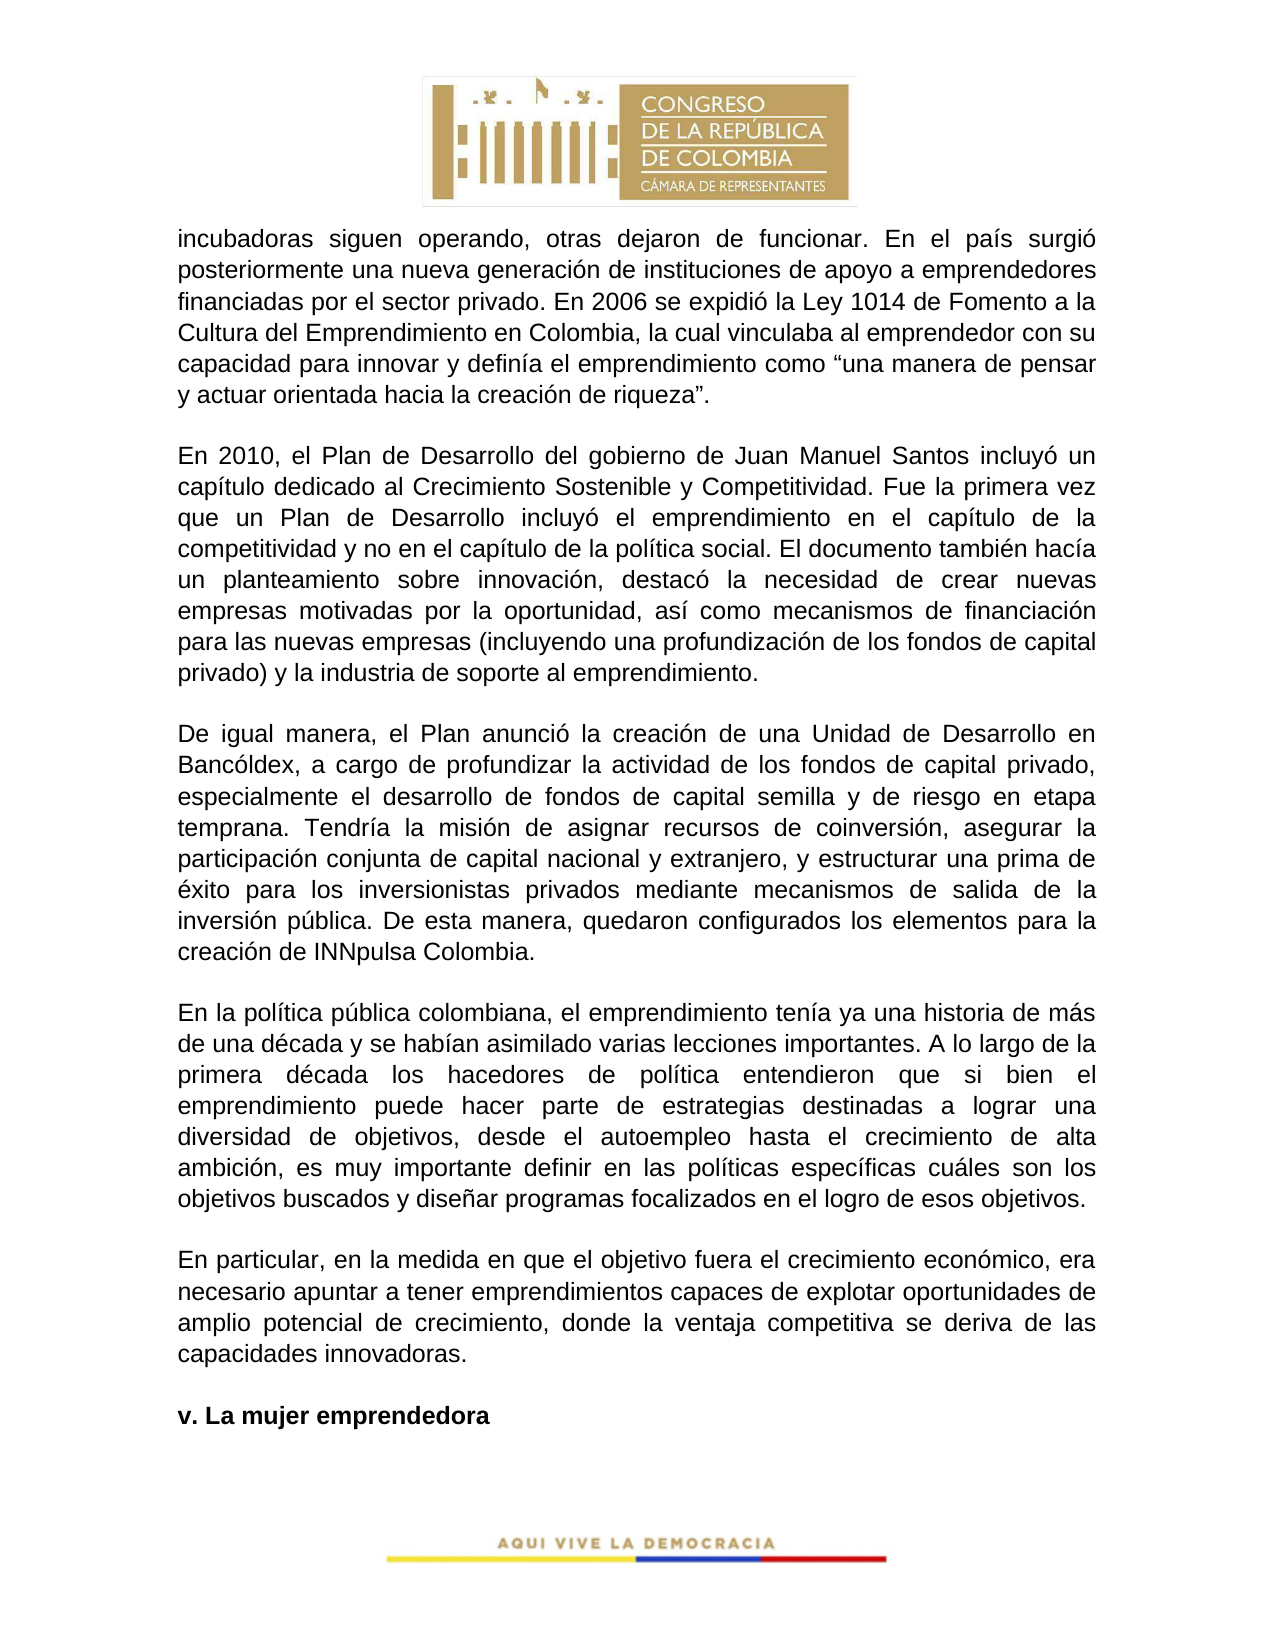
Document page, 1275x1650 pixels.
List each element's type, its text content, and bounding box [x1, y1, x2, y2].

picture [341, 1500, 934, 1579]
text De igual manera, el Plan anunció la creación de una Unidad de Desarrollo en Bancóldex, a cargo de profundizar la actividad de los fondos de capital privado, especialmente el desarrollo de fondos de capital semilla y de riesgo en etapa temprana. Tendría la misión de asignar recursos de coinversión, asegurar la participación conjunta de capital nacional y extranjero, y estructurar una prima de éxito para los inversionistas privados mediante mecanismos de salida de la inversión pública. De esta manera, quedaron configurados los elementos para la creación de INNpulsa Colombia. [177, 719, 1098, 966]
text En 2010, el Plan de Desarrollo del gobierno de Juan Manuel Santos incluyó un capítulo dedicado al Crecimiento Sostenible y Competitividad. Fue la primera vez que un Plan de Desarrollo incluyó el emprendimiento en el capítulo de la competitividad y no en el capítulo de la política social. El documento también hacía un planteamiento sobre innovación, destacó la necesidad de crear nuevas empresas motivadas por la oportunidad, así como mecanismos de financiación para las nuevas empresas (incluyendo una profundización de los fondos de capital privado) y la industria de soporte al emprendimiento. [177, 441, 1098, 687]
text En la política pública colombiana, el emprendimiento tenía ya una historia de más de una década y se habían asimilado varias lecciones importantes. A lo largo de la primera década los hacedores de política entendieron que si bien el emprendimiento puede hacer parte de estrategias destinadas a lograr una diversidad de objetivos, desde el autoempleo hasta el crecimiento de alta ambición, es muy importante definir en las políticas específicas cuáles son los objetivos buscados y diseñar programas focalizados en el logro de esos objetivos. [177, 998, 1098, 1213]
picture [417, 73, 858, 210]
text v. La mujer emprendedora [177, 1401, 1098, 1429]
text En particular, en la medida en que el objetivo fuera el crecimiento económico, era necesario apuntar a tener emprendimientos capaces de explotar oportunidades de amplio potencial de crecimiento, donde la ventaja competitiva se deriva de las capacidades innovadoras. [177, 1246, 1098, 1367]
